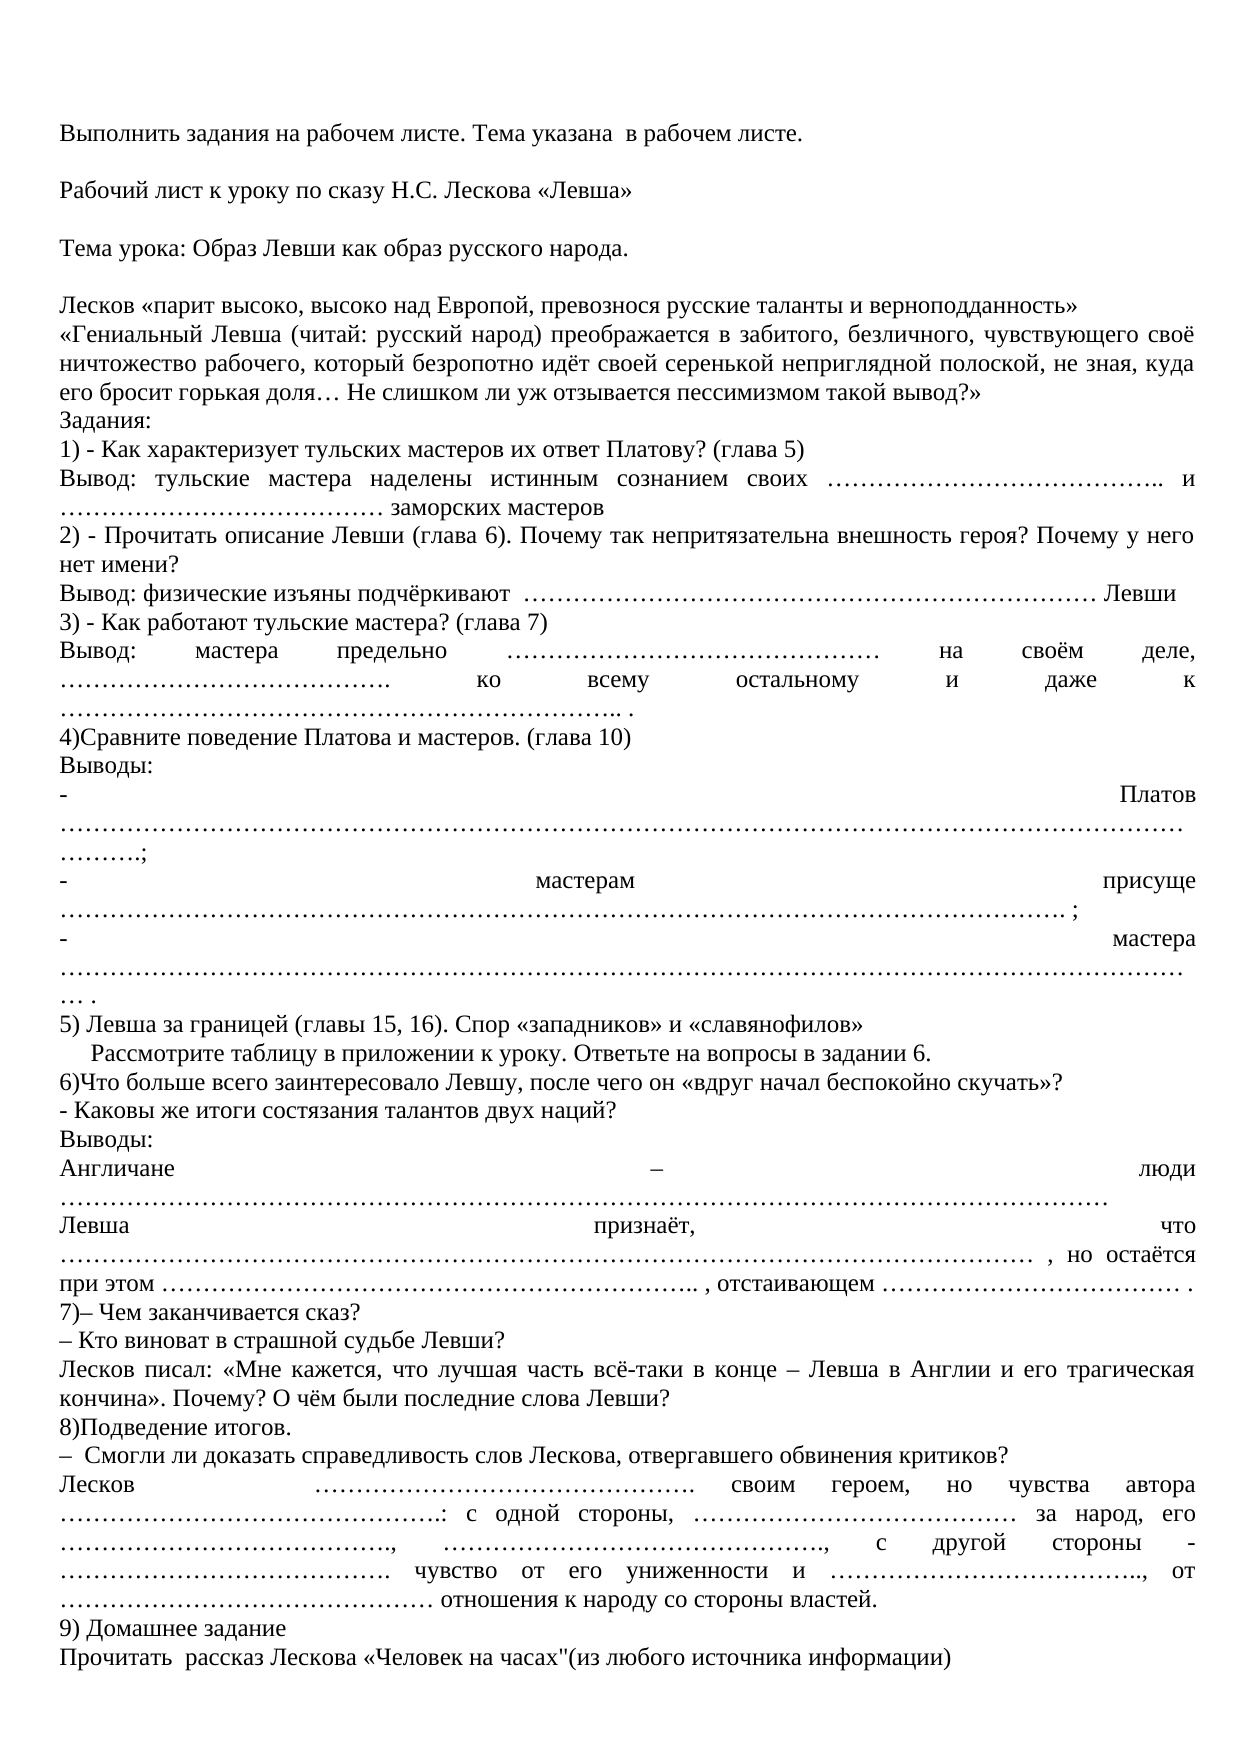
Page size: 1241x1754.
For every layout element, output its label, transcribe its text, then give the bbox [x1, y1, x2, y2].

text – Кто виноват в страшной судьбе Левши? [59, 1326, 1196, 1354]
text Вывод: мастера предельно ……………………………………… на своём деле, …………………………………. ко всему остальному и даже к ………………………………………………………….. . [59, 636, 1196, 722]
text Рассмотрите таблицу в приложении к уроку. Ответьте на вопросы в задании 6. [59, 1038, 1196, 1067]
text 1) - Как характеризует тульских мастеров их ответ Платову? (глава 5) [59, 434, 1196, 463]
text 5) Левша за границей (главы 15, 16). Спор «западников» и «славянофилов» [59, 1009, 1196, 1038]
text Выводы: [59, 751, 1196, 779]
text 3) - Как работают тульские мастера? (глава 7) [59, 607, 1196, 636]
text Лесков писал: «Мне кажется, что лучшая часть всё-таки в конце – Левша в Англии и его трагическая кончина». Почему? О чём были последние слова Левши? [59, 1354, 1196, 1412]
text - мастера ………………………………………………………………………………………………………………………… . [59, 923, 1196, 1009]
text Прочитать рассказ Лескова «Человек на часах"(из любого источника информации) [59, 1642, 1196, 1671]
text Лесков «парит высоко, высоко над Европой, превознося русские таланты и верноподданность» [59, 291, 1196, 319]
text «Гениальный Левша (читай: русский народ) преображается в забитого, безличного, чувствующего своё ничтожество рабочего, который безропотно идёт своей серенькой неприглядной полоской, не зная, куда его бросит горькая доля… Не слишком ли уж отзывается пессимизмом такой вывод?» [59, 319, 1196, 406]
text Вывод: физические изъяны подчёркивают …………………………………………………………… Левши [59, 578, 1196, 607]
text Лесков ………………………………………. своим героем, но чувства автора ……………………………………….: с одной стороны, ………………………………… за народ, его …………………………………., ………………………………………., с другой стороны - …………………………………. чувство от его униженности и ……………………………….., от ……………………………………… отношения к народу со стороны властей. [59, 1469, 1196, 1613]
text Рабочий лист к уроку по сказу Н.С. Лескова «Левша» [59, 176, 1196, 204]
text 8)Подведение итогов. [59, 1412, 1196, 1441]
text Выполнить задания на рабочем листе. Тема указана в рабочем листе. [59, 118, 1196, 147]
text - Платов ……………………………………………………………………………………………………………………………….; [59, 779, 1196, 866]
text 7)– Чем заканчивается сказ? [59, 1297, 1196, 1326]
text 2) - Прочитать описание Левши (глава 6). Почему так непритязательна внешность героя? Почему у него нет имени? [59, 521, 1196, 578]
text Задания: [59, 406, 1196, 434]
text Выводы: [59, 1124, 1196, 1153]
text Тема урока: Образ Левши как образ русского народа. [59, 233, 1196, 262]
text Вывод: тульские мастера наделены истинным сознанием своих ………………………………….. и ………………………………… заморских мастеров [59, 463, 1196, 521]
text - Каковы же итоги состязания талантов двух наций? [59, 1096, 1196, 1124]
text Левша признаёт, что ……………………………………………………………………………………………………… , но остаётся при этом ……………………………………………………….. , отстаивающем ……………………………… . [59, 1211, 1196, 1297]
text 6)Что больше всего заинтересовало Левшу, после чего он «вдруг начал беспокойно скучать»? [59, 1067, 1196, 1096]
text Англичане – люди ……………………………………………………………………………………………………………… [59, 1153, 1196, 1211]
text 9) Домашнее задание [59, 1613, 1196, 1642]
text – Смогли ли доказать справедливость слов Лескова, отвергавшего обвинения критиков? [59, 1441, 1196, 1469]
text 4)Сравните поведение Платова и мастеров. (глава 10) [59, 722, 1196, 751]
text - мастерам присуще …………………………………………………………………………………………………………. ; [59, 866, 1196, 923]
